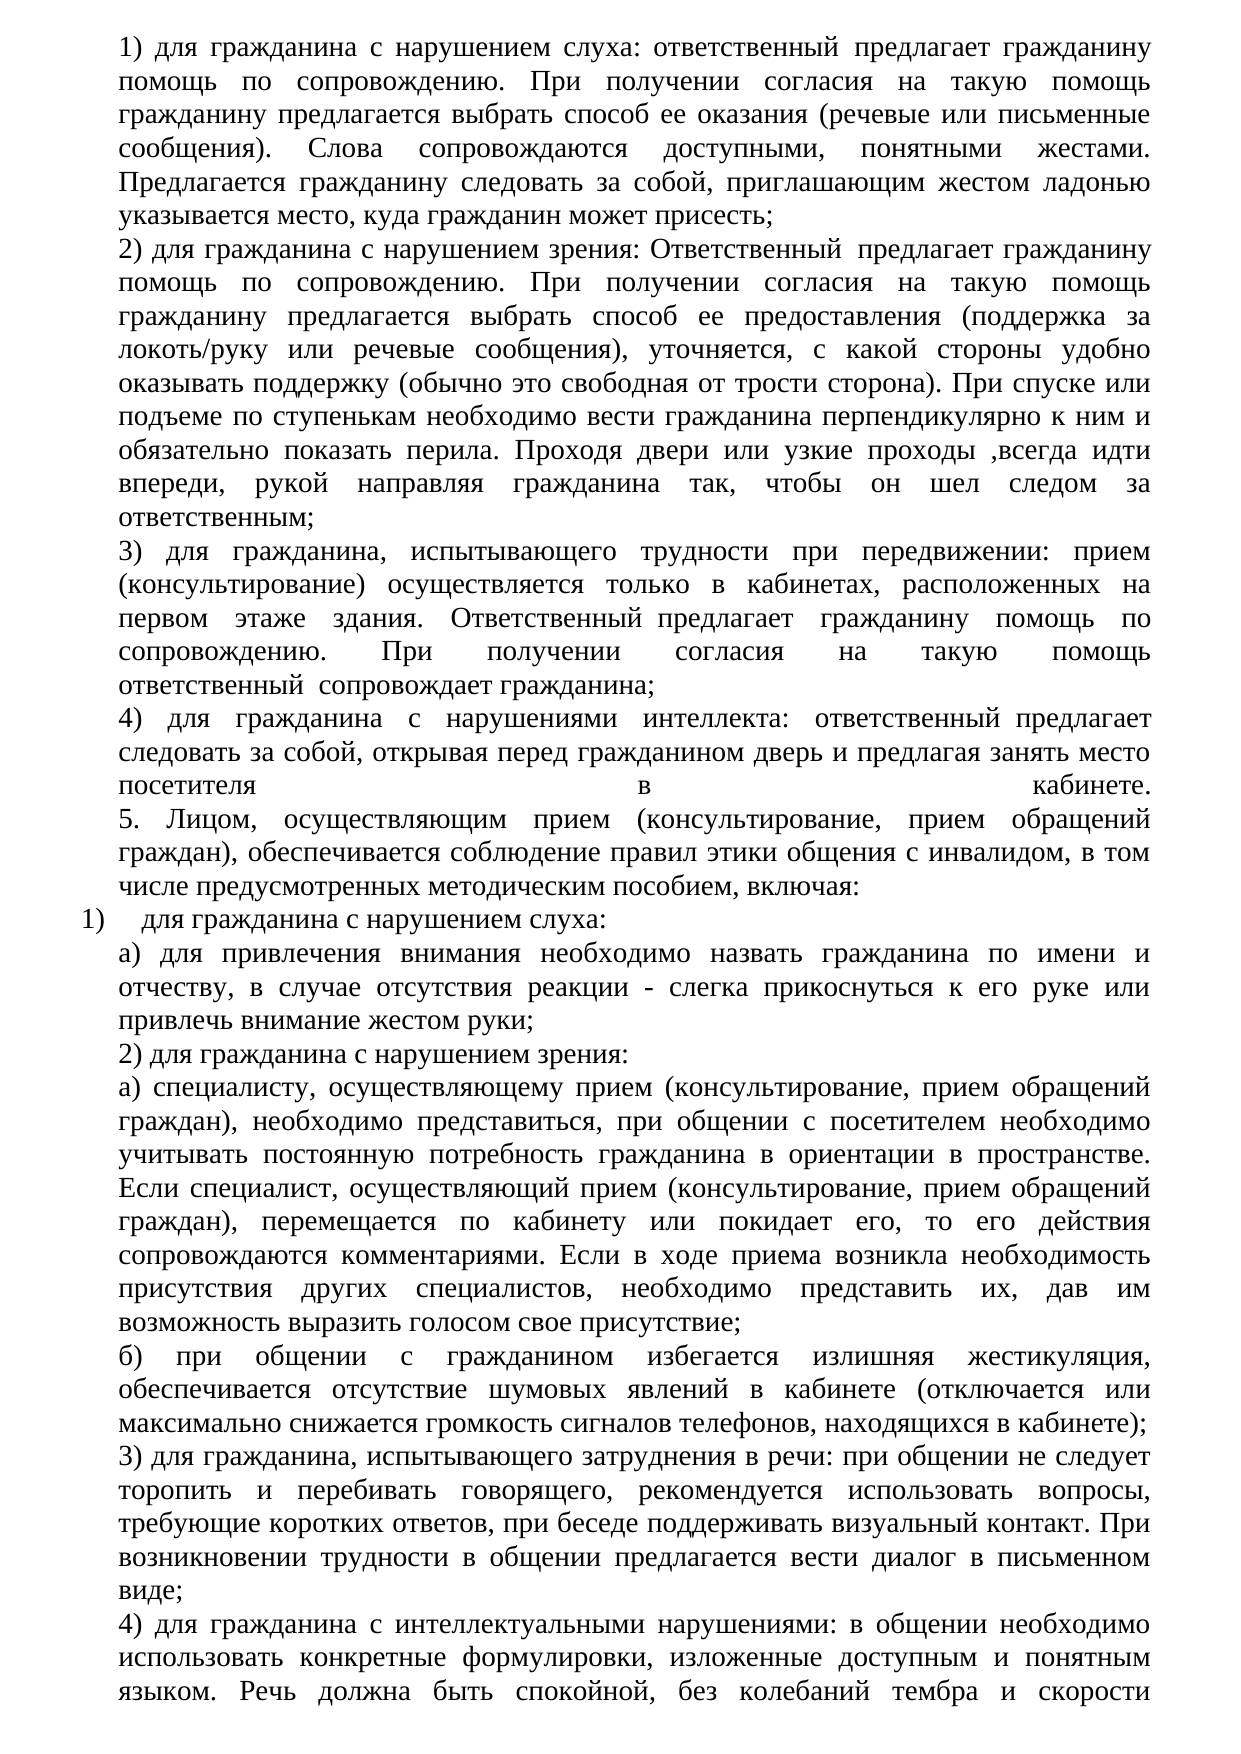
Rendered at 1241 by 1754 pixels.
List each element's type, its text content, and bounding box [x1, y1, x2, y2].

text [118, 1606, 1152, 1707]
text 4) для гражданина с нарушениями интеллекта: ответственный предлагает следовать за собой, открывая перед гражданином дверь и предлагая занять место посетителя в кабинете. 5. Лицом, осуществляющим прием (консультирование, прием обращений граждан), обеспечивается соблюдение правил этики общения с инвалидом, в том числе предусмотренных методическим пособием, включая: [118, 700, 1152, 902]
text 1) для гражданина с нарушением слуха: [81, 902, 1152, 935]
text а) специалисту, осуществляющему прием (консультирование, прием обращений граждан), необходимо представиться, при общении с посетителем необходимо учитывать постоянную потребность гражданина в ориентации в пространстве. Если специалист, осуществляющий прием (консультирование, прием обращений граждан), перемещается по кабинету или покидает его, то его действия сопровождаются комментариями. Если в ходе приема возникла необходимость присутствия других специалистов, необходимо представить их, дав им возможность выразить голосом свое присутствие; [118, 1069, 1152, 1338]
text 2) для гражданина с нарушением зрения: Ответственный предлагает гражданину помощь по сопровождению. При получении согласия на такую помощь гражданину предлагается выбрать способ ее предоставления (поддержка за локоть/руку или речевые сообщения), уточняется, с какой стороны удобно оказывать поддержку (обычно это свободная от трости сторона). При спуске или подъеме по ступенькам необходимо вести гражданина перпендикулярно к ним и обязательно показать перила. Проходя двери или узкие проходы ,всегда идти впереди, рукой направляя гражданина так, чтобы он шел следом за ответственным; 3) для гражданина, испытывающего трудности при передвижении: прием (консультирование) осуществляется только в кабинетах, расположенных на первом этаже здания. Ответственный предлагает гражданину помощь по сопровождению. При получении согласия на такую помощь ответственный сопровождает гражданина; [118, 231, 1152, 700]
text 2) для гражданина с нарушением зрения: [118, 1036, 1152, 1069]
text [118, 29, 1152, 231]
text б) при общении с гражданином избегается излишняя жестикуляция, обеспечивается отсутствие шумовых явлений в кабинете (отключается или максимально снижается громкость сигналов телефонов, находящихся в кабинете); [118, 1338, 1152, 1438]
text а) для привлечения внимания необходимо назвать гражданина по имени и отчеству, в случае отсутствия реакции - слегка прикоснуться к его руке или привлечь внимание жестом руки; [118, 935, 1152, 1036]
text 3) для гражданина, испытывающего затруднения в речи: при общении не следует торопить и перебивать говорящего, рекомендуется использовать вопросы, требующие коротких ответов, при беседе поддерживать визуальный контакт. При возникновении трудности в общении предлагается вести диалог в письменном виде; [118, 1438, 1152, 1606]
